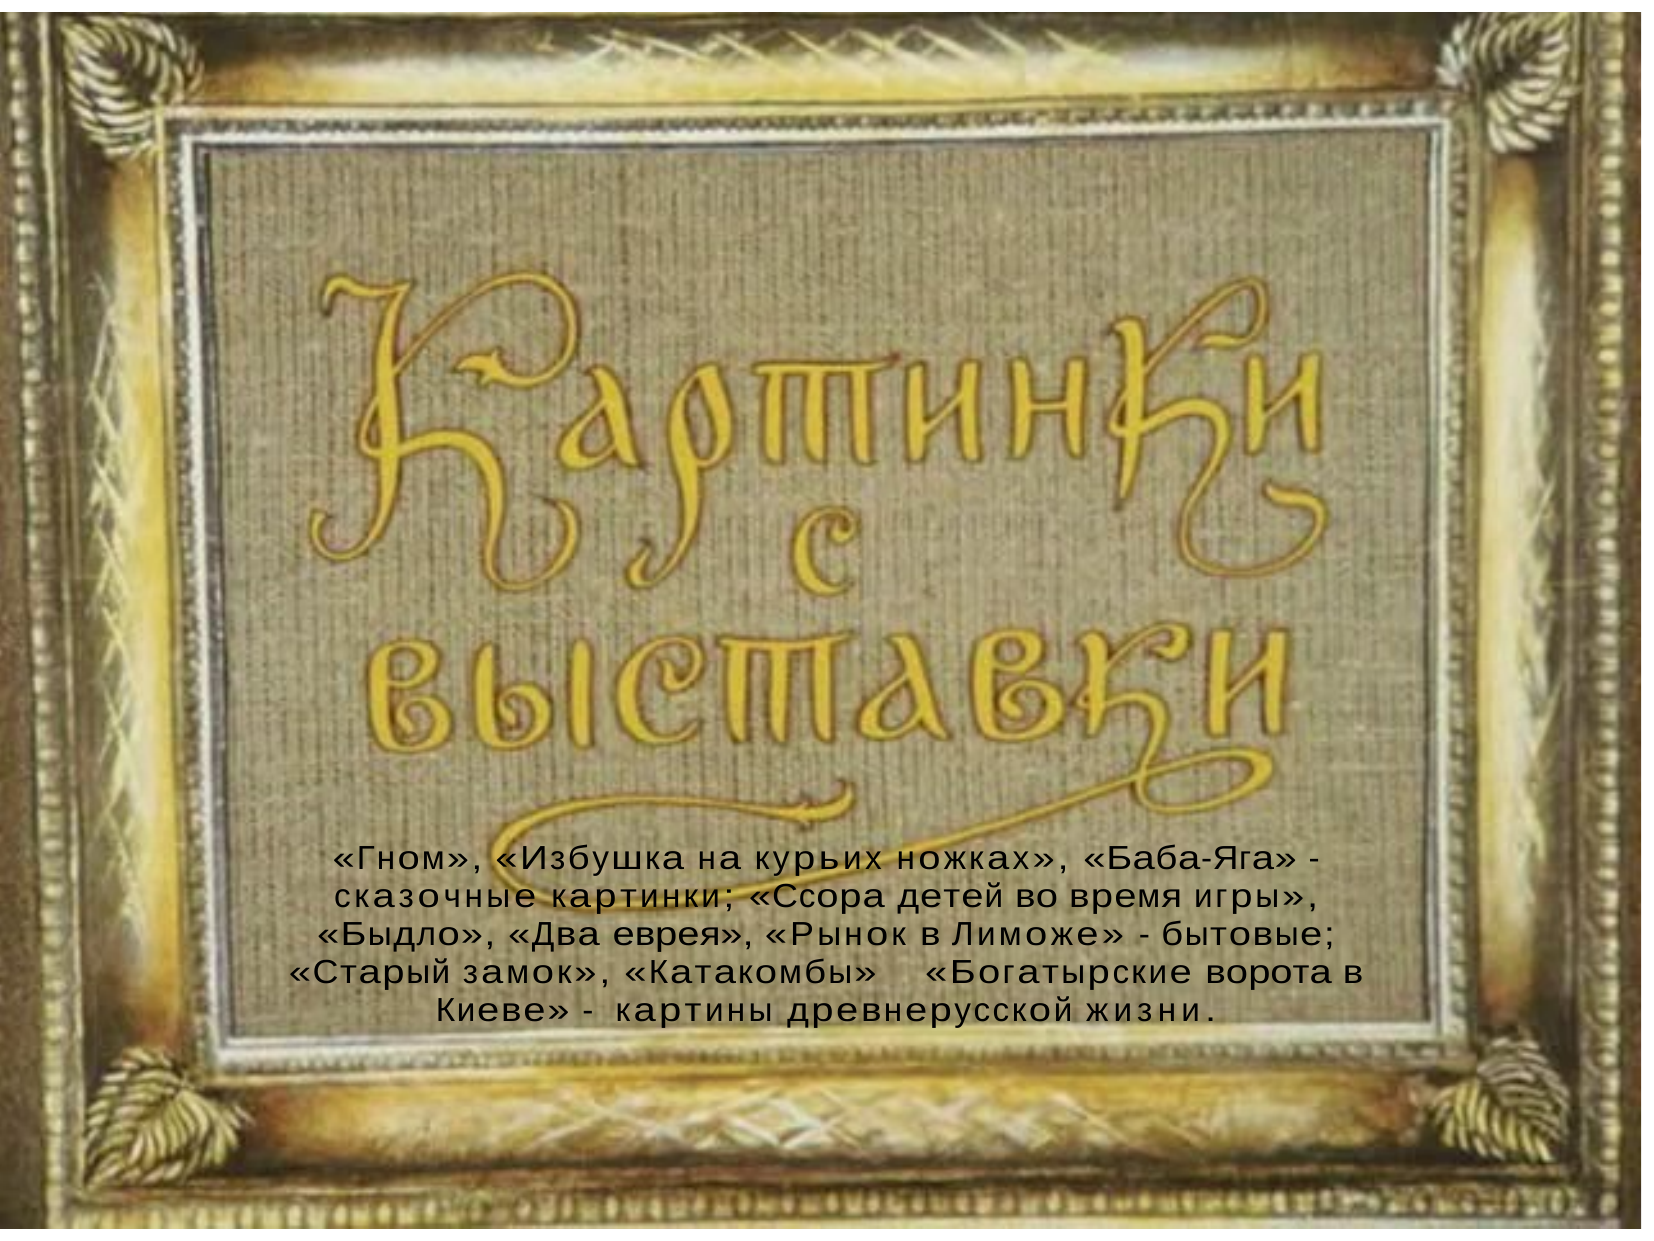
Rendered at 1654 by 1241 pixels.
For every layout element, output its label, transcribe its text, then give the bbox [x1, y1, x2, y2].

picture [0, 12, 1642, 1229]
text «Гном», «Избушка на курьих ножках», «Баба-Яга» -сказочные картинки; «Ссора детей во время игры», «Быдло», «Два еврея», «Рынок в Лиможе» - бытовые; «Старый замок», «Катакомбы» «Богатырские ворота в Киеве» - картины древнерусской жизни. [285, 840, 1366, 1028]
